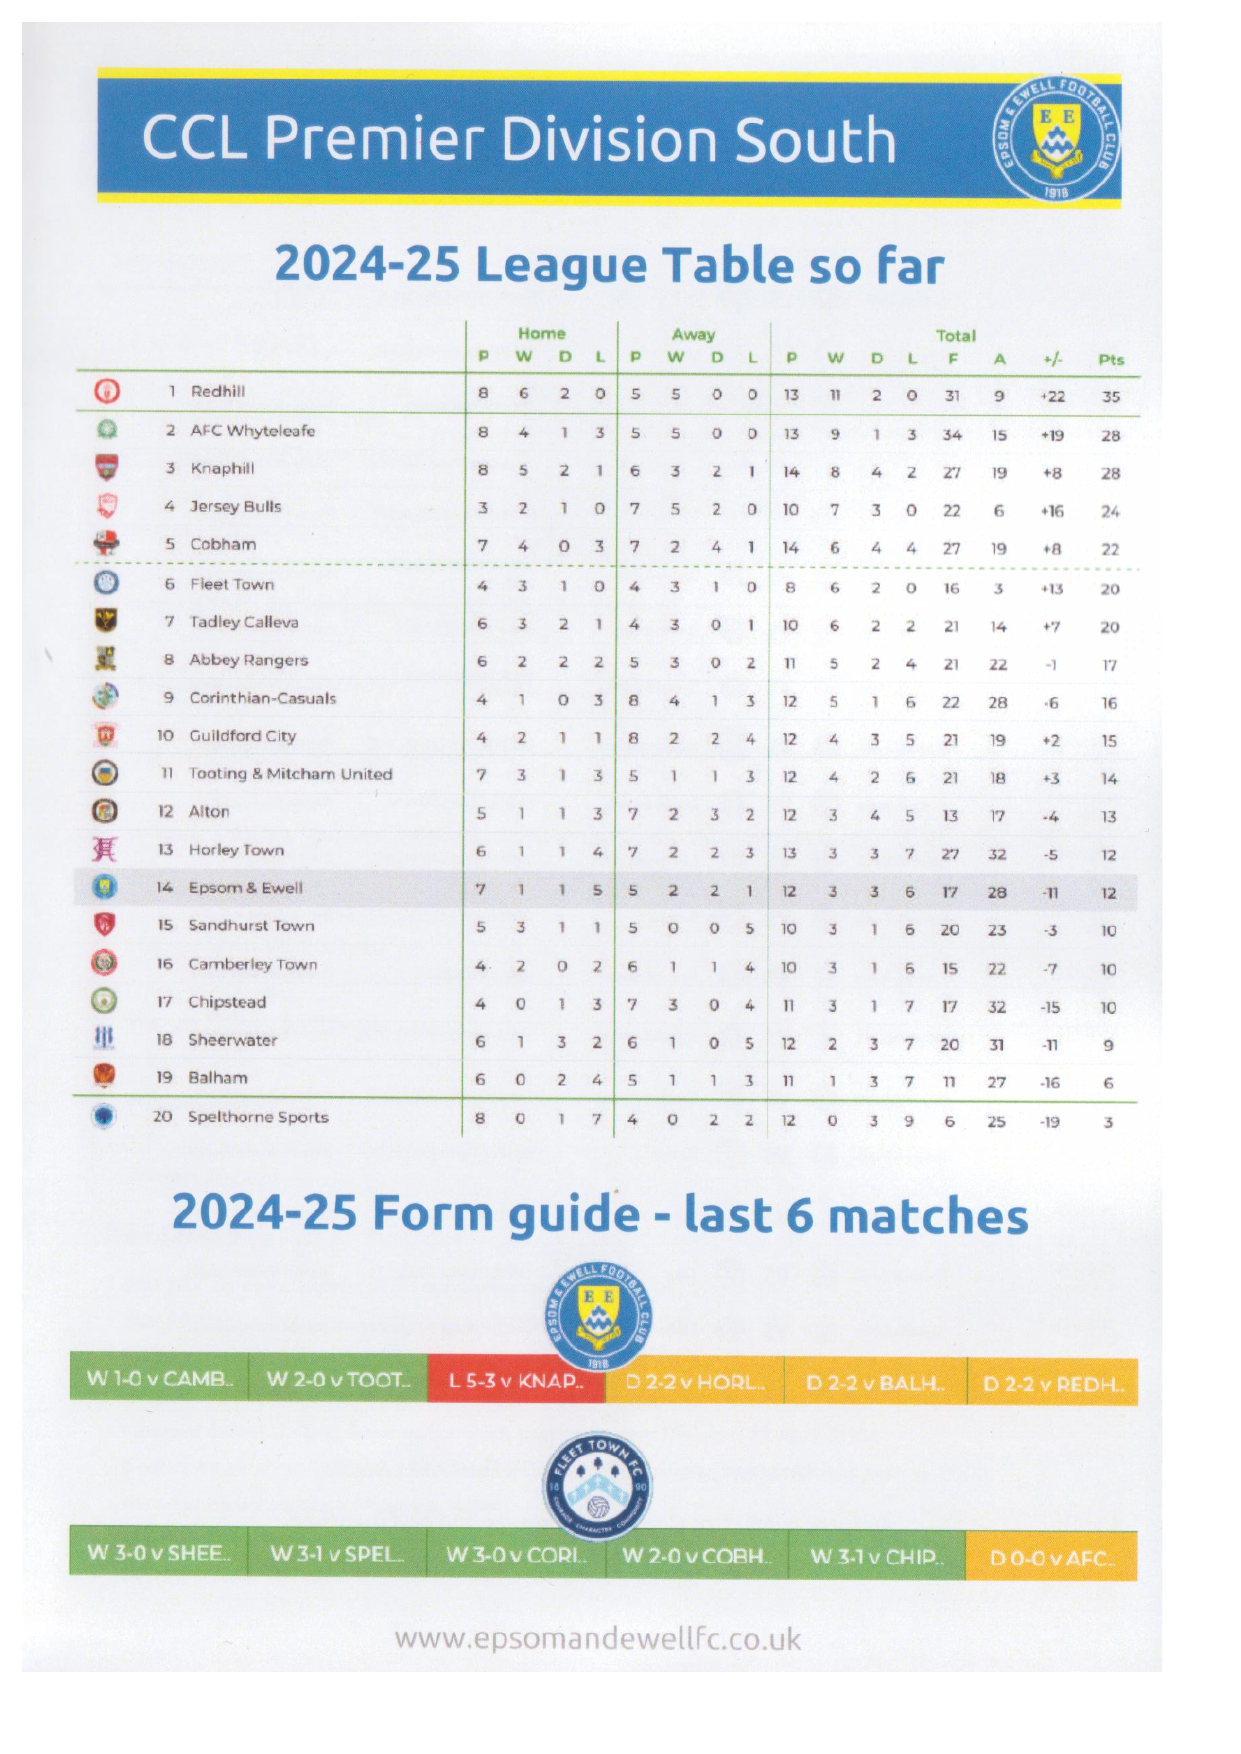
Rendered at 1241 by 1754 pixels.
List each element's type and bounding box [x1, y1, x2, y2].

picture [22, 22, 1163, 1672]
